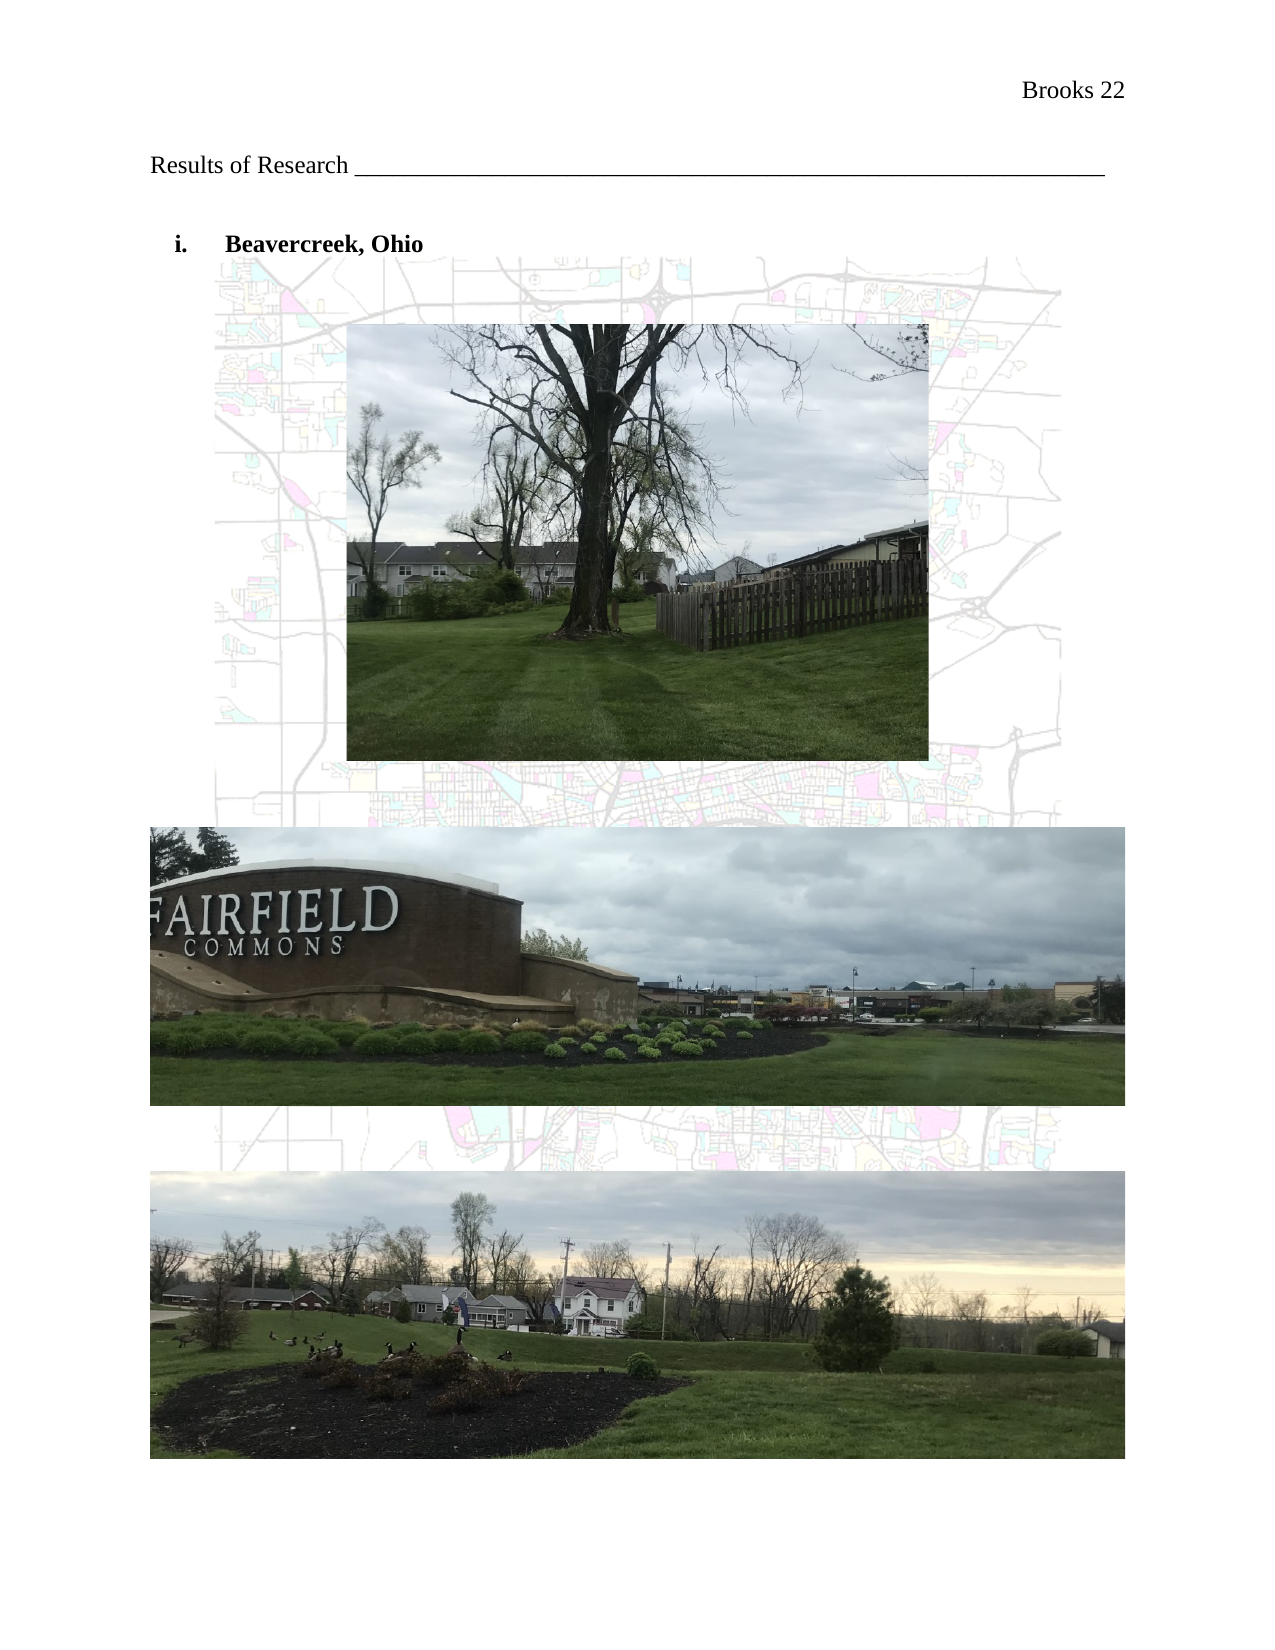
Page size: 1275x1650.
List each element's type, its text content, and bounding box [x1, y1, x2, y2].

picture [346, 324, 929, 761]
text Results of Research ____________________________________________________________ [150, 150, 1125, 179]
picture [150, 827, 1125, 1106]
picture [150, 1171, 1125, 1459]
list Beavercreek, Ohio [187, 229, 1125, 257]
